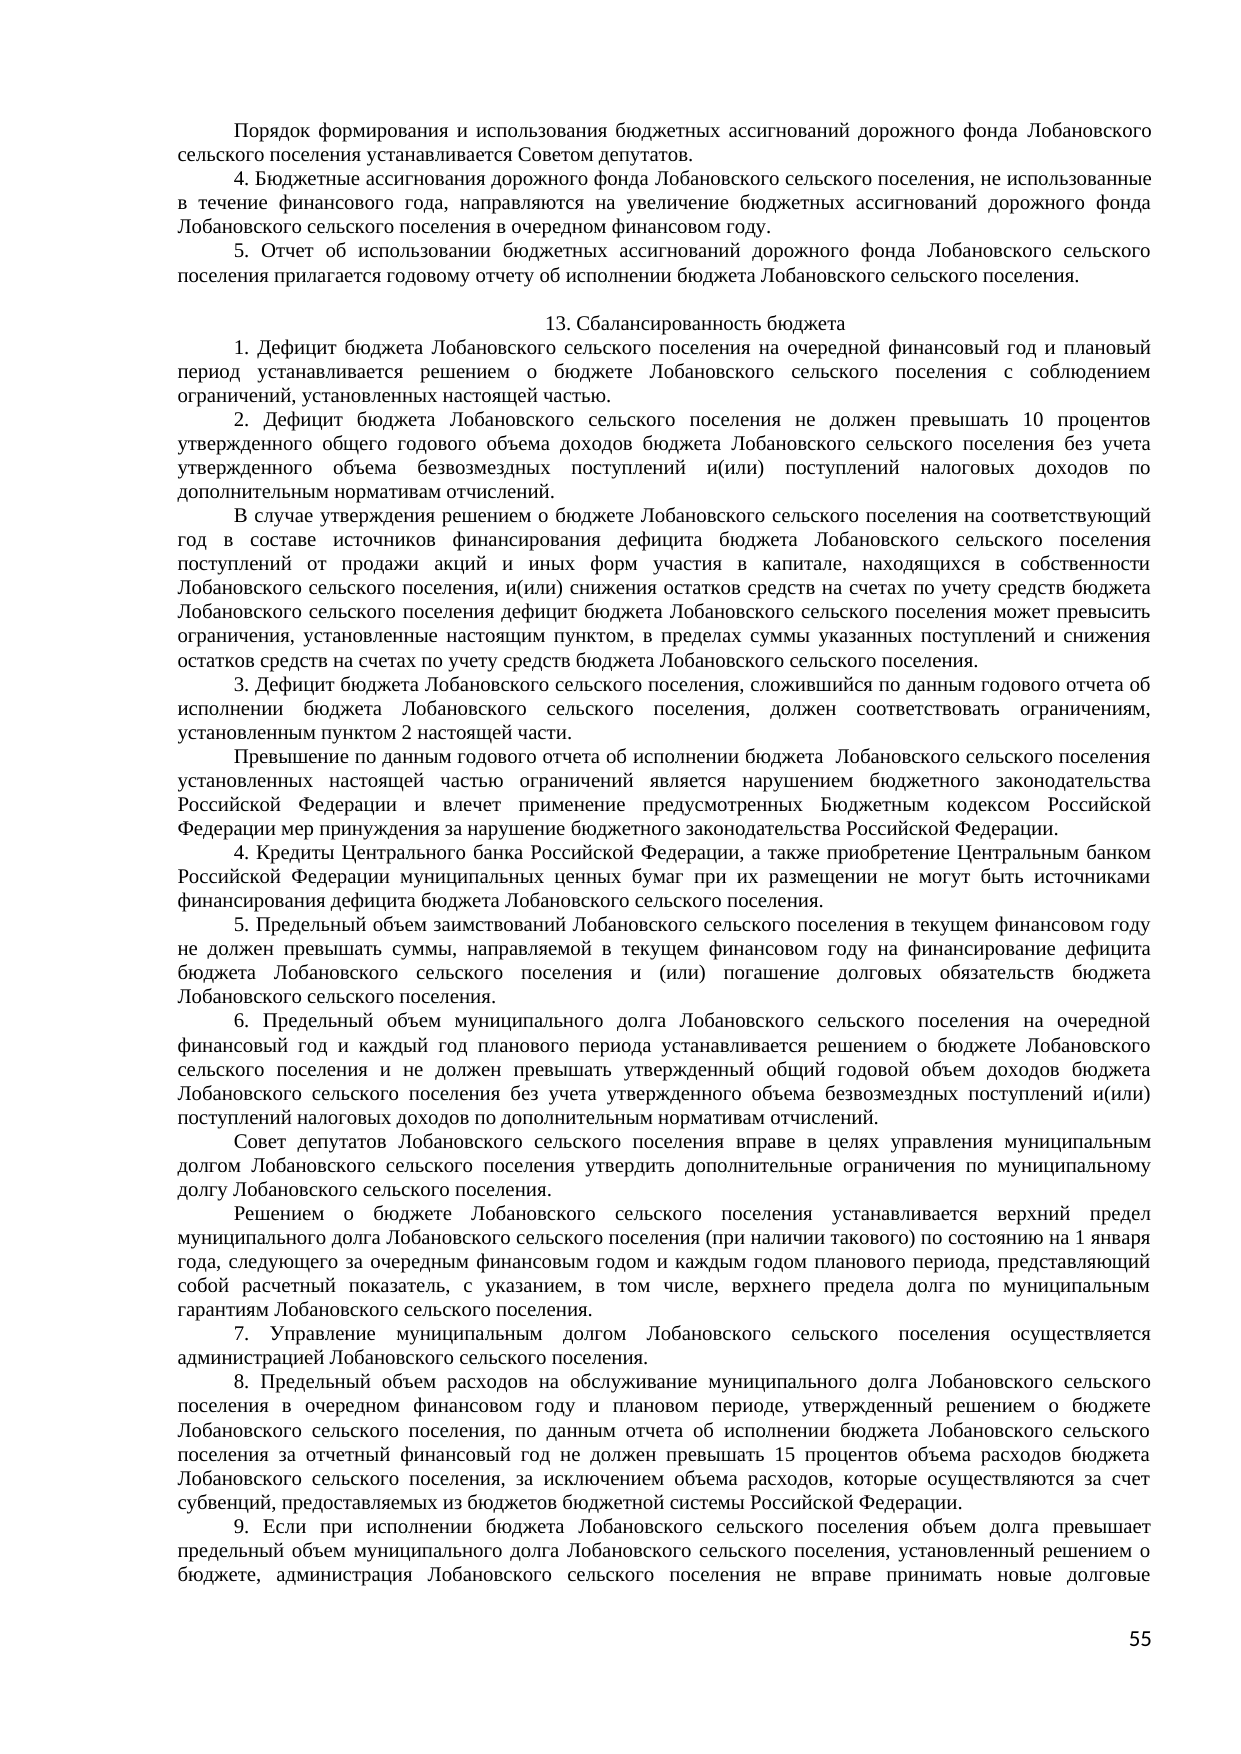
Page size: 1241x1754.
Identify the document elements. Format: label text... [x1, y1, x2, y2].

text 5. Отчет об использовании бюджетных ассигнований дорожного фонда Лобановского сельского поселения прилагается годовому отчету об исполнении бюджета Лобановского сельского поселения. [177, 238, 1152, 287]
text 7. Управление муниципальным долгом Лобановского сельского поселения осуществляется администрацией Лобановского сельского поселения. [177, 1321, 1152, 1369]
text В случае утверждения решением о бюджете Лобановского сельского поселения на соответствующий год в составе источников финансирования дефицита бюджета Лобановского сельского поселения поступлений от продажи акций и иных форм участия в капитале, находящихся в собственности Лобановского сельского поселения, и(или) снижения остатков средств на счетах по учету средств бюджета Лобановского сельского поселения дефицит бюджета Лобановского сельского поселения может превысить ограничения, установленные настоящим пунктом, в пределах суммы указанных поступлений и снижения остатков средств на счетах по учету средств бюджета Лобановского сельского поселения. [177, 503, 1152, 672]
text 1. Дефицит бюджета Лобановского сельского поселения на очередной финансовый год и плановый период устанавливается решением о бюджете Лобановского сельского поселения с соблюдением ограничений, установленных настоящей частью. [177, 335, 1152, 407]
text 8. Предельный объем расходов на обслуживание муниципального долга Лобановского сельского поселения в очередном финансовом году и плановом периоде, утвержденный решением о бюджете Лобановского сельского поселения, по данным отчета об исполнении бюджета Лобановского сельского поселения за отчетный финансовый год не должен превышать 15 процентов объема расходов бюджета Лобановского сельского поселения, за исключением объема расходов, которые осуществляются за счет субвенций, предоставляемых из бюджетов бюджетной системы Российской Федерации. [177, 1369, 1152, 1514]
text 4. Бюджетные ассигнования дорожного фонда Лобановского сельского поселения, не использованные в течение финансового года, направляются на увеличение бюджетных ассигнований дорожного фонда Лобановского сельского поселения в очередном финансовом году. [177, 166, 1152, 238]
text 6. Предельный объем муниципального долга Лобановского сельского поселения на очередной финансовый год и каждый год планового периода устанавливается решением о бюджете Лобановского сельского поселения и не должен превышать утвержденный общий годовой объем доходов бюджета Лобановского сельского поселения без учета утвержденного объема безвозмездных поступлений и(или) поступлений налоговых доходов по дополнительным нормативам отчислений. [177, 1008, 1152, 1129]
text Превышение по данным годового отчета об исполнении бюджета Лобановского сельского поселения установленных настоящей частью ограничений является нарушением бюджетного законодательства Российской Федерации и влечет применение предусмотренных Бюджетным кодексом Российской Федерации мер принуждения за нарушение бюджетного законодательства Российской Федерации. [177, 744, 1152, 840]
text Порядок формирования и использования бюджетных ассигнований дорожного фонда Лобановского сельского поселения устанавливается Советом депутатов. [177, 118, 1152, 166]
text 2. Дефицит бюджета Лобановского сельского поселения не должен превышать 10 процентов утвержденного общего годового объема доходов бюджета Лобановского сельского поселения без учета утвержденного объема безвозмездных поступлений и(или) поступлений налоговых доходов по дополнительным нормативам отчислений. [177, 407, 1152, 503]
text 5. Предельный объем заимствований Лобановского сельского поселения в текущем финансовом году не должен превышать суммы, направляемой в текущем финансовом году на финансирование дефицита бюджета Лобановского сельского поселения и (или) погашение долговых обязательств бюджета Лобановского сельского поселения. [177, 912, 1152, 1008]
text 13. Сбалансированность бюджета [177, 311, 1152, 335]
text Решением о бюджете Лобановского сельского поселения устанавливается верхний предел муниципального долга Лобановского сельского поселения (при наличии такового) по состоянию на 1 января года, следующего за очередным финансовым годом и каждым годом планового периода, представляющий собой расчетный показатель, с указанием, в том числе, верхнего предела долга по муниципальным гарантиям Лобановского сельского поселения. [177, 1201, 1152, 1321]
text Совет депутатов Лобановского сельского поселения вправе в целях управления муниципальным долгом Лобановского сельского поселения утвердить дополнительные ограничения по муниципальному долгу Лобановского сельского поселения. [177, 1129, 1152, 1201]
text 4. Кредиты Центрального банка Российской Федерации, а также приобретение Центральным банком Российской Федерации муниципальных ценных бумаг при их размещении не могут быть источниками финансирования дефицита бюджета Лобановского сельского поселения. [177, 840, 1152, 912]
text 3. Дефицит бюджета Лобановского сельского поселения, сложившийся по данным годового отчета об исполнении бюджета Лобановского сельского поселения, должен соответствовать ограничениям, установленным пунктом 2 настоящей части. [177, 672, 1152, 744]
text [177, 1514, 1152, 1586]
